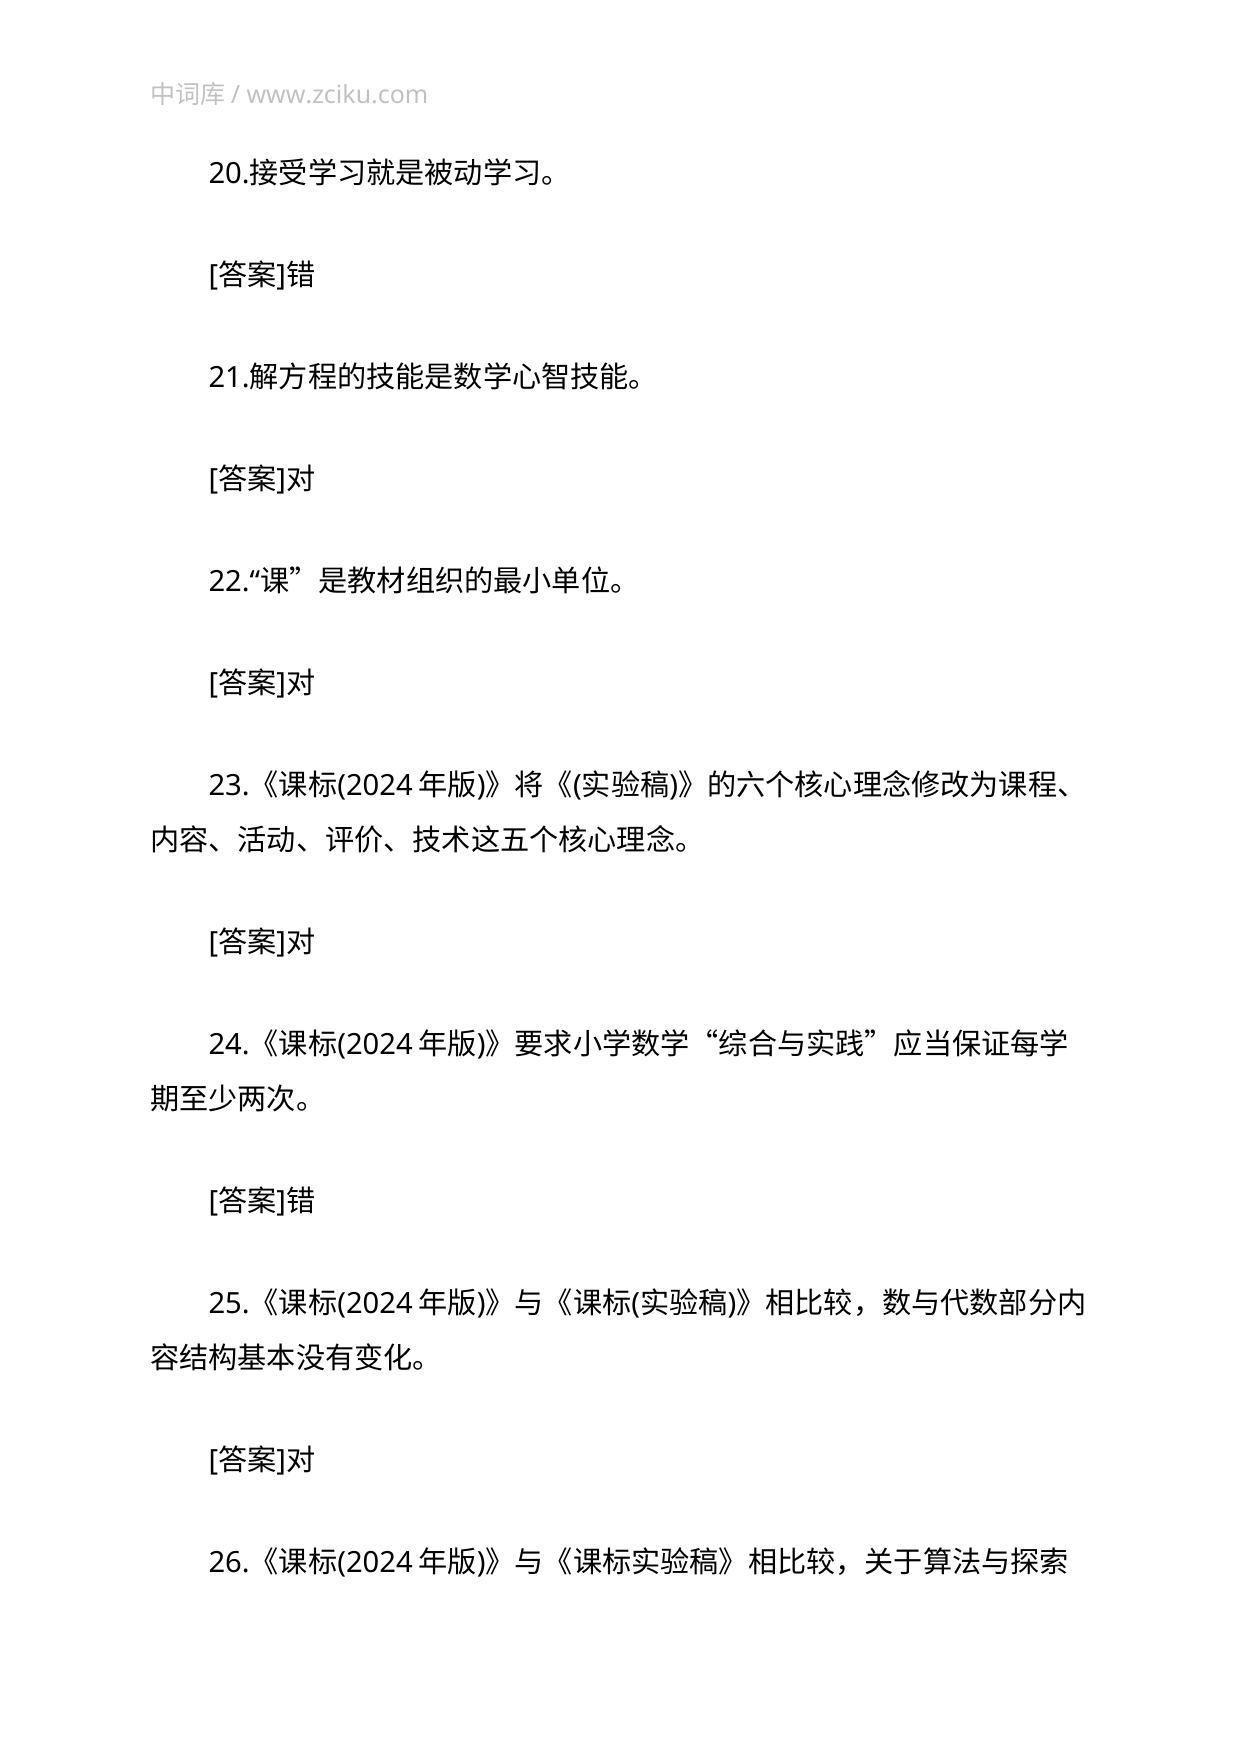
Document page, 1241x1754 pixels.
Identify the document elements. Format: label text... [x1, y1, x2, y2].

text [答案]对 [150, 919, 1090, 961]
text 22.“课”是教材组织的最小单位。 [150, 558, 1090, 600]
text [150, 1538, 1090, 1581]
text 25.《课标(2024年版)》与《课标(实验稿)》相比较，数与代数部分内容结构基本没有变化。 [150, 1279, 1090, 1377]
text 20.接受学习就是被动学习。 [150, 150, 1090, 192]
text 21.解方程的技能是数学心智技能。 [150, 354, 1090, 396]
text 24.《课标(2024年版)》要求小学数学“综合与实践”应当保证每学期至少两次。 [150, 1021, 1090, 1118]
text [答案]对 [150, 1436, 1090, 1478]
text [答案]错 [150, 252, 1090, 294]
text [答案]错 [150, 1177, 1090, 1220]
text [答案]对 [150, 660, 1090, 702]
text [答案]对 [150, 456, 1090, 498]
text 23.《课标(2024年版)》将《(实验稿)》的六个核心理念修改为课程、内容、活动、评价、技术这五个核心理念。 [150, 762, 1090, 859]
